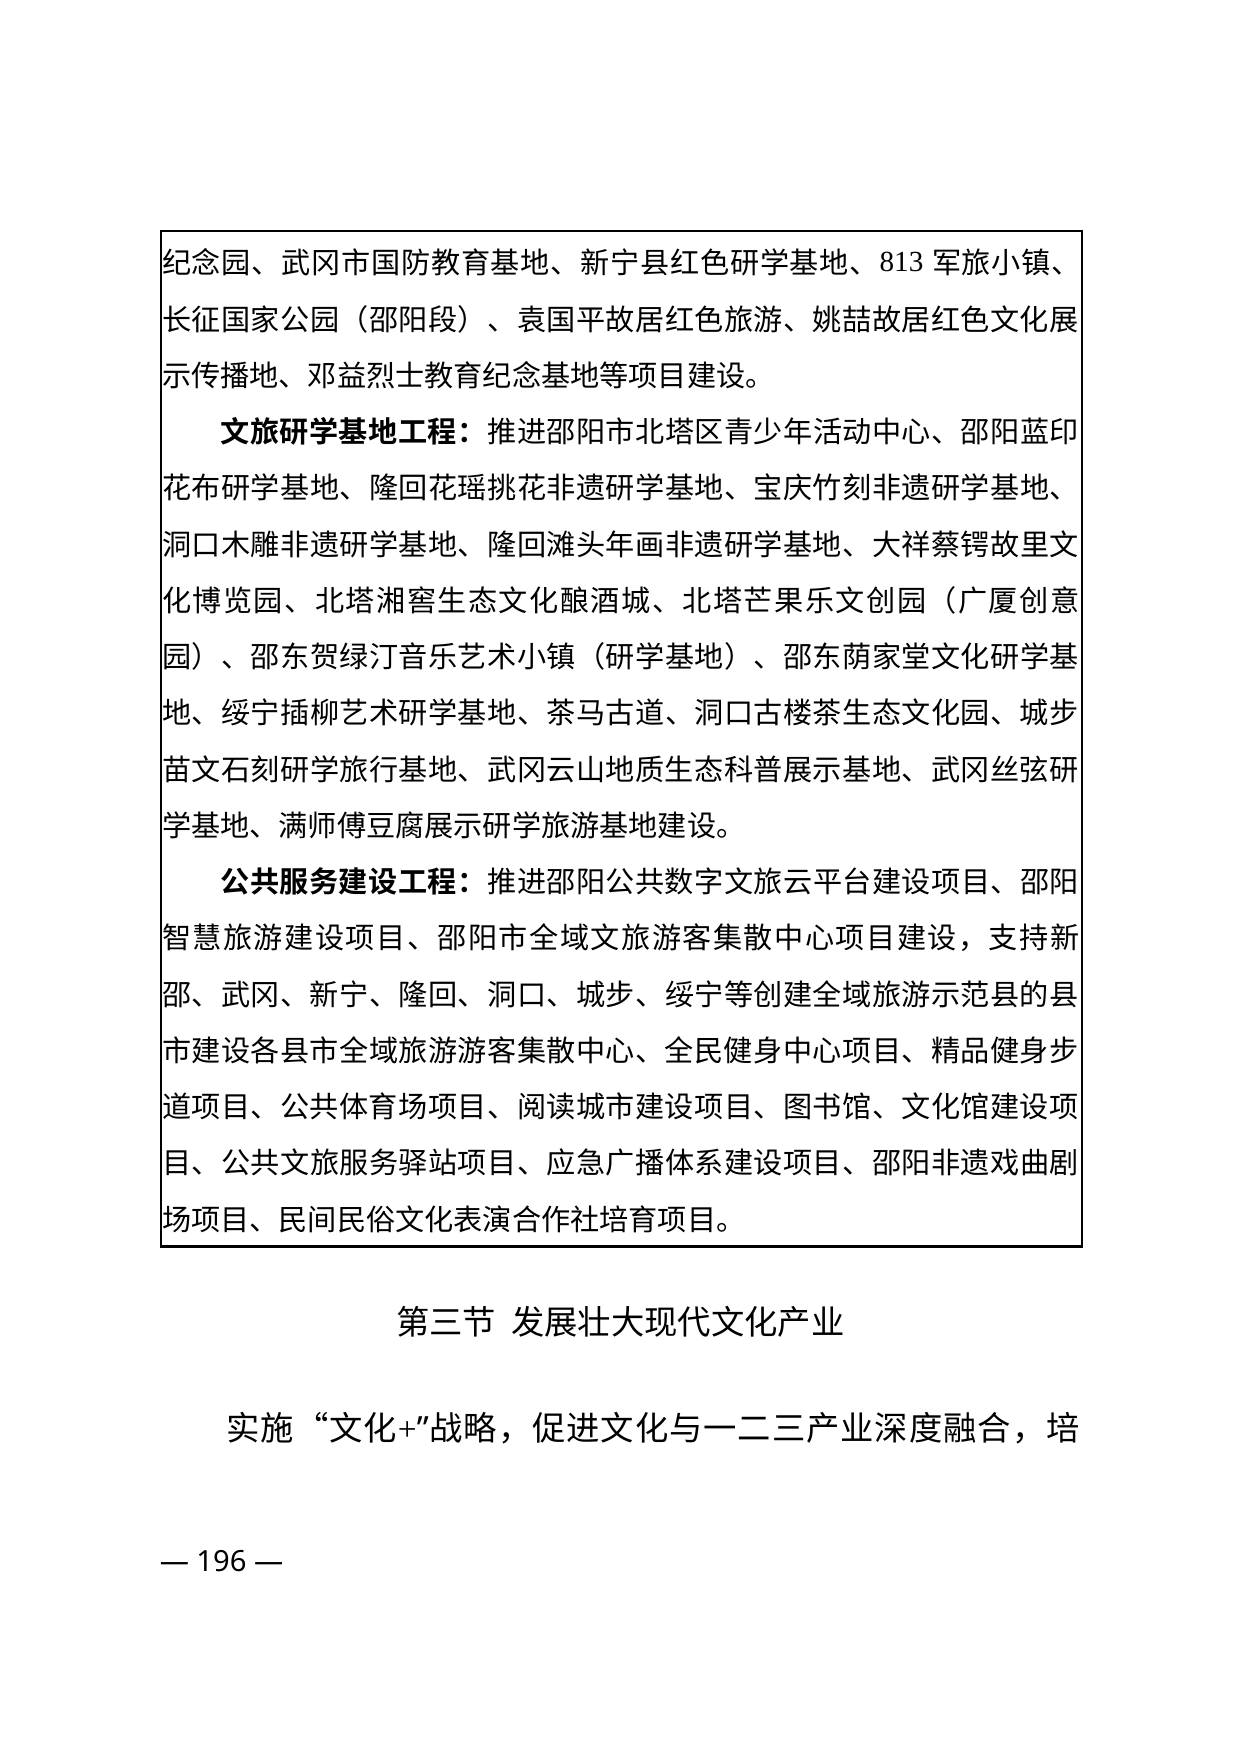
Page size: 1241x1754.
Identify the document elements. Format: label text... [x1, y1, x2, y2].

subtitle 第三节 发展壮大现代文化产业 [159, 1288, 1081, 1346]
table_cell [162, 232, 1081, 1245]
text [159, 1386, 1081, 1467]
